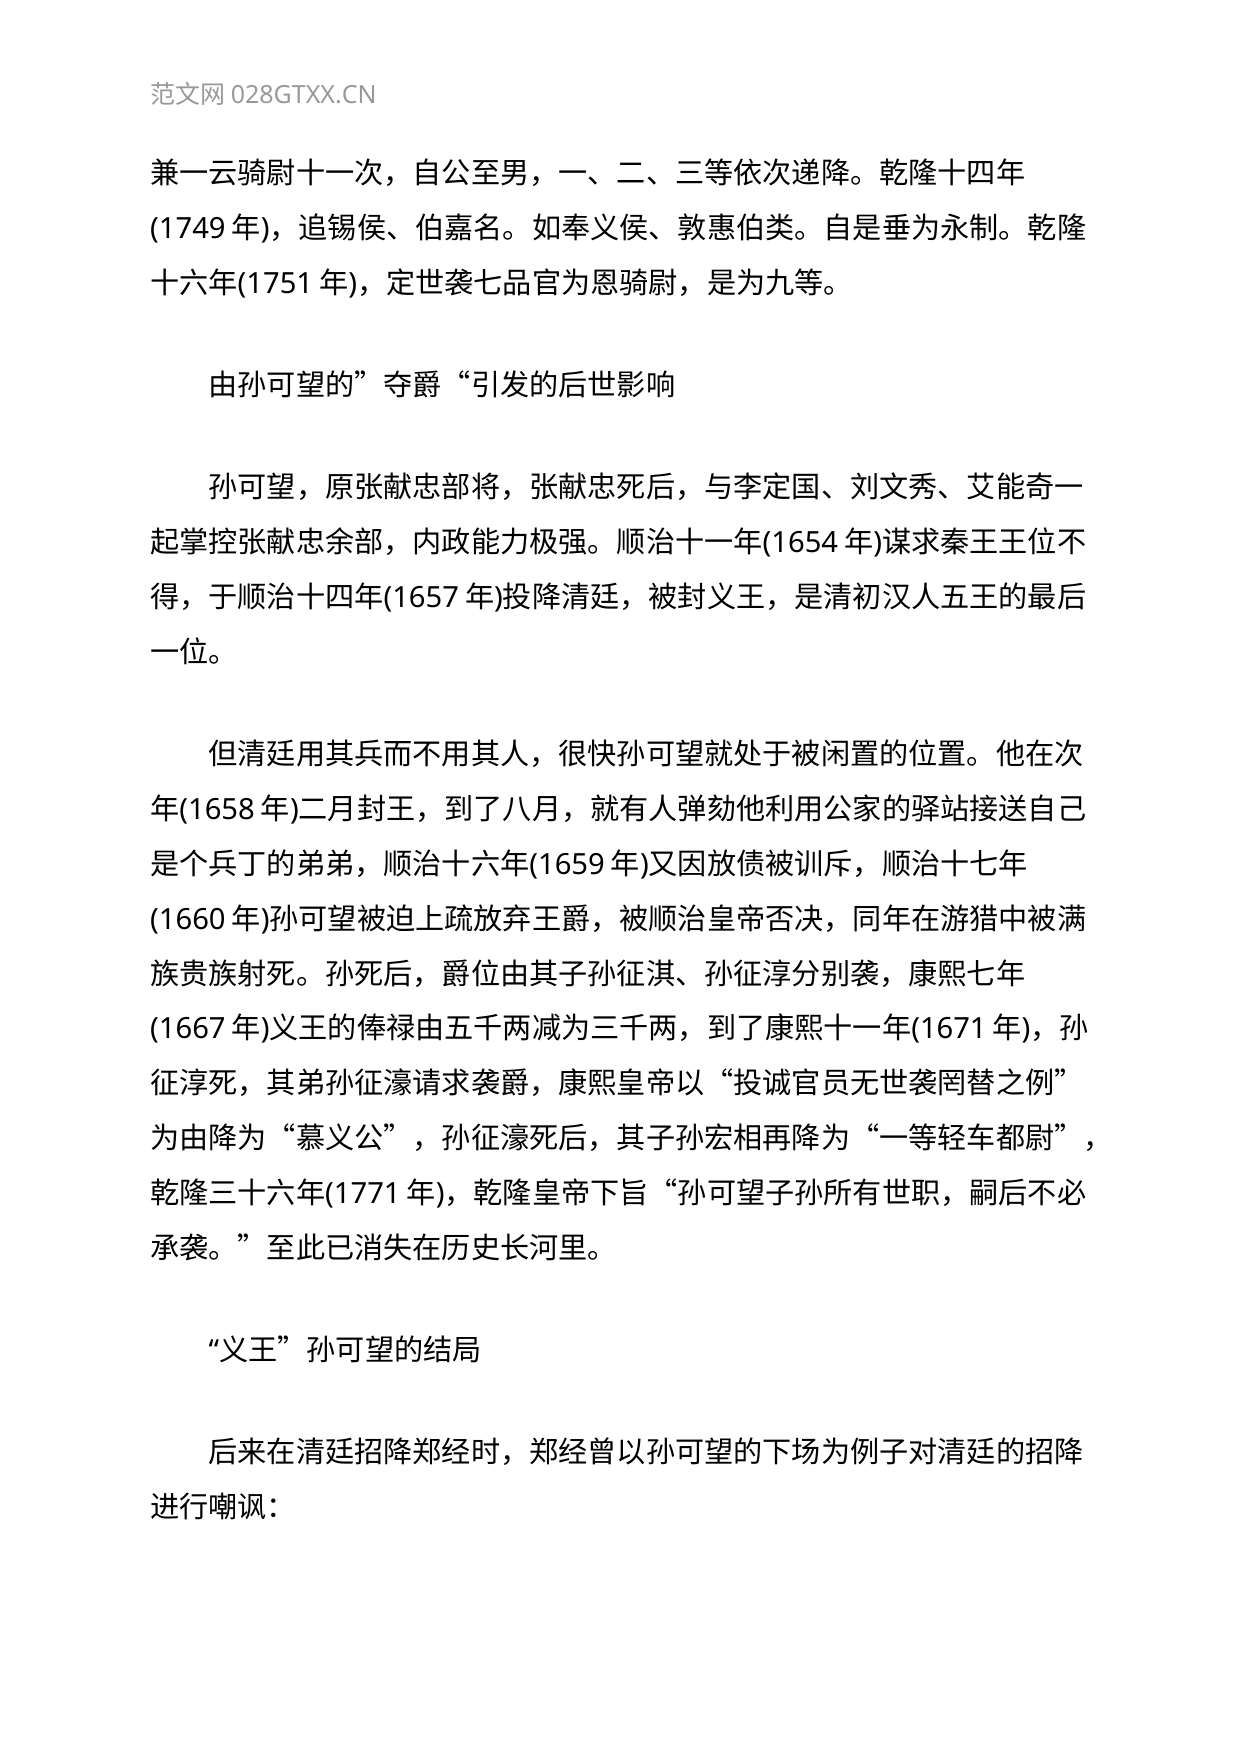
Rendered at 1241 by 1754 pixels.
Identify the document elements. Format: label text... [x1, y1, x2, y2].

text 孙可望，原张献忠部将，张献忠死后，与李定国、刘文秀、艾能奇一起掌控张献忠余部，内政能力极强。顺治十一年(1654年)谋求秦王王位不得，于顺治十四年(1657年)投降清廷，被封义王，是清初汉人五王的最后一位。 [150, 464, 1090, 671]
text 但清廷用其兵而不用其人，很快孙可望就处于被闲置的位置。他在次年(1658年)二月封王，到了八月，就有人弹劾他利用公家的驿站接送自己是个兵丁的弟弟，顺治十六年(1659年)又因放债被训斥，顺治十七年(1660年)孙可望被迫上疏放弃王爵，被顺治皇帝否决，同年在游猎中被满族贵族射死。孙死后，爵位由其子孙征淇、孙征淳分别袭，康熙七年(1667年)义王的俸禄由五千两减为三千两，到了康熙十一年(1671年)，孙征淳死，其弟孙征濠请求袭爵，康熙皇帝以“投诚官员无世袭罔替之例”为由降为“慕义公”，孙征濠死后，其子孙宏相再降为“一等轻车都尉”，乾隆三十六年(1771年)，乾隆皇帝下旨“孙可望子孙所有世职，嗣后不必承袭。”至此已消失在历史长河里。 [150, 730, 1090, 1267]
text “义王”孙可望的结局 [150, 1327, 1090, 1369]
text 后来在清廷招降郑经时，郑经曾以孙可望的下场为例子对清廷的招降进行嘲讽： [150, 1429, 1090, 1526]
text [150, 150, 1090, 302]
text 由孙可望的”夺爵“引发的后世影响 [150, 362, 1090, 404]
